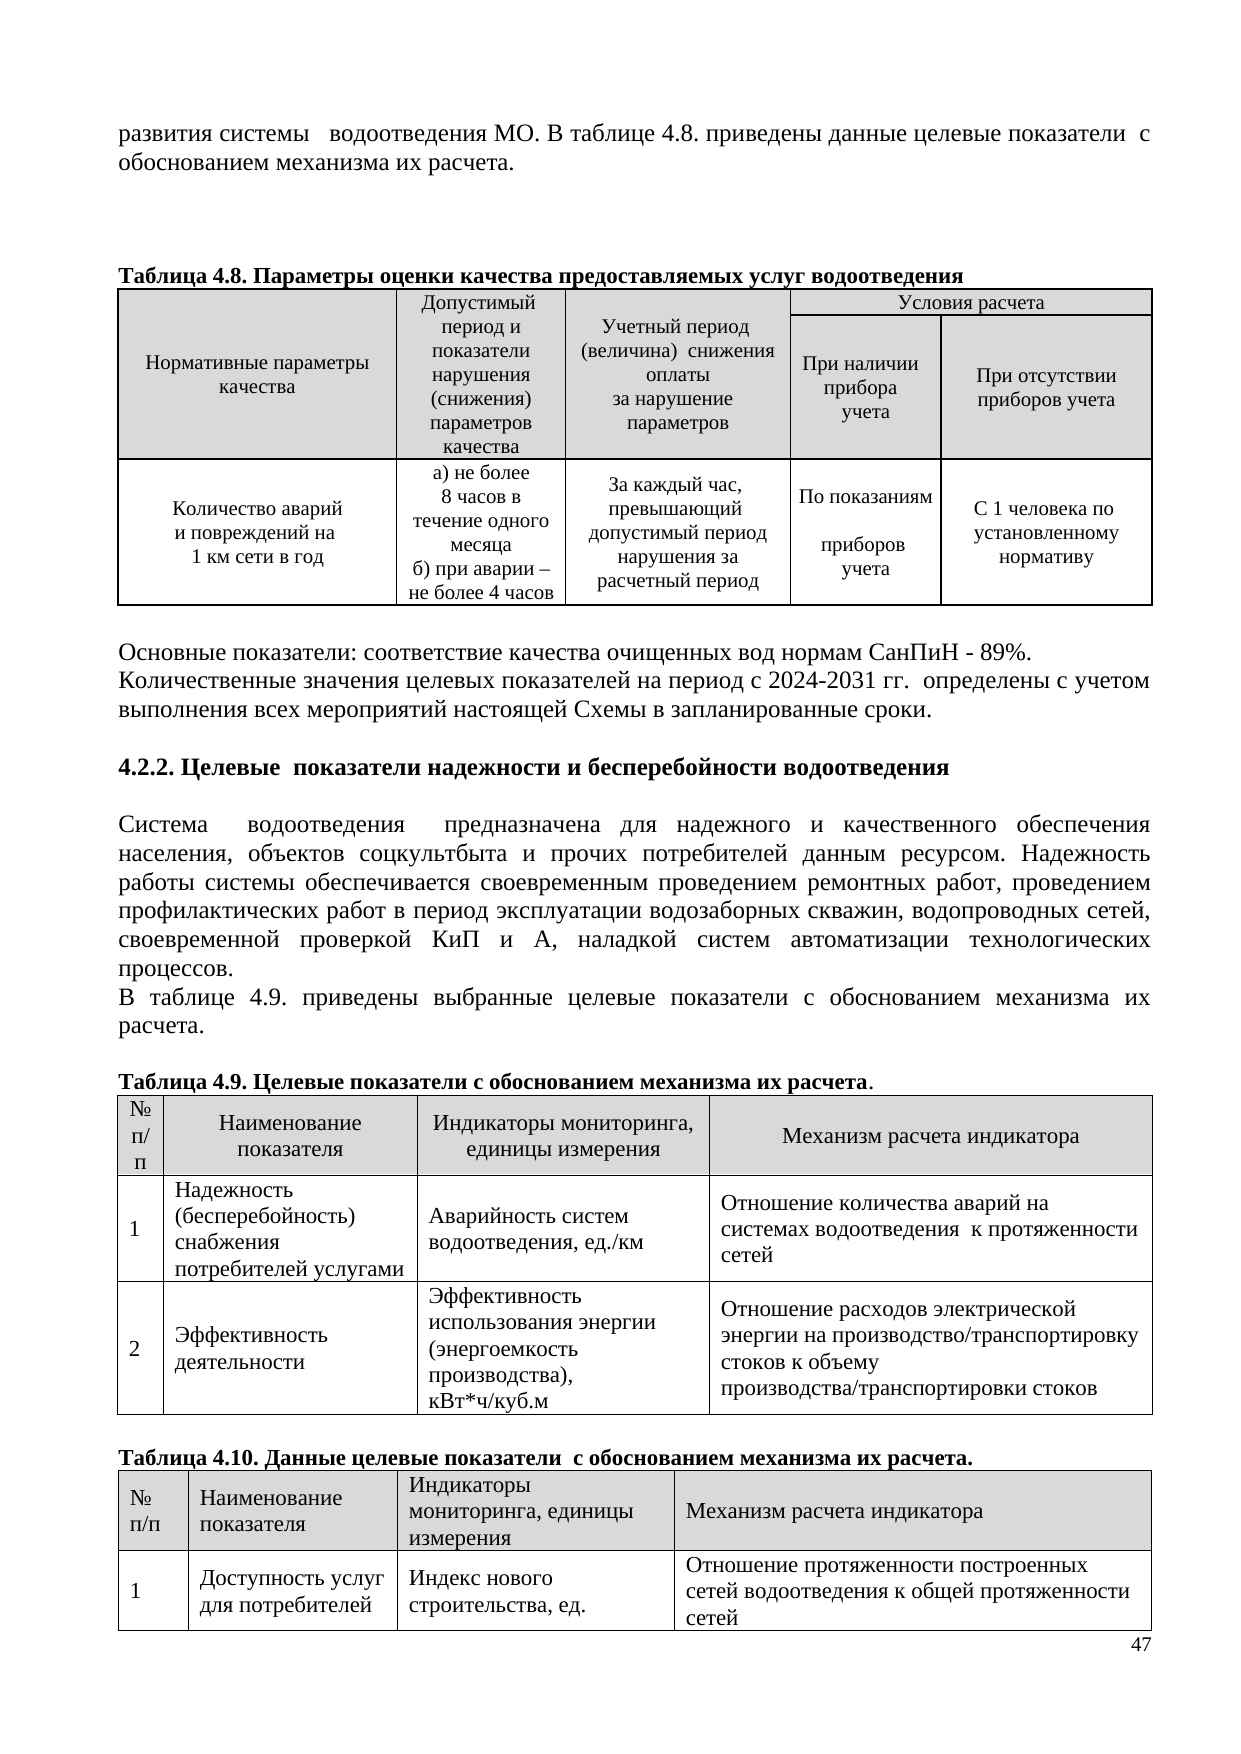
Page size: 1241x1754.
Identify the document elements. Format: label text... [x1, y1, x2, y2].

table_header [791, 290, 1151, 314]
text Таблица 4.10. Данные целевые показатели с обоснованием механизма их расчета. [118, 1444, 1152, 1470]
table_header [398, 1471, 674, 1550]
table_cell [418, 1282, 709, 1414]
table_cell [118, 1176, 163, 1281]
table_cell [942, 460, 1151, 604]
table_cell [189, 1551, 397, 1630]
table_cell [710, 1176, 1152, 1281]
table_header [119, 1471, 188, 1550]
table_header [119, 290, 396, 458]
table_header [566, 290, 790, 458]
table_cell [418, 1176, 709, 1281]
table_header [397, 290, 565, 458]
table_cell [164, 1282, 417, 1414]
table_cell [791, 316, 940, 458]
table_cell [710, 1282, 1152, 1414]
text Основные показатели: соответствие качества очищенных вод нормам СанПиН - 89%. [118, 637, 1152, 666]
text Система водоотведения предназначена для надежного и качественного обеспечения населения, объектов соцкультбыта и прочих потребителей данным ресурсом. Надежность работы системы обеспечивается своевременным проведением ремонтных работ, проведением профилактических работ в период эксплуатации водозаборных скважин, водопроводных сетей, своевременной проверкой КиП и А, наладкой систем автоматизации технологических процессов. [118, 809, 1152, 982]
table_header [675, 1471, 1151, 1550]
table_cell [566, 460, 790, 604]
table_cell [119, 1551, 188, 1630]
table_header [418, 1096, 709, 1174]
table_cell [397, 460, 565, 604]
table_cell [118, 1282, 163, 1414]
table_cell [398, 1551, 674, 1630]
text Таблица 4.8. Параметры оценки качества предоставляемых услуг водоотведения [118, 262, 1152, 288]
text Таблица 4.9. Целевые показатели с обоснованием механизма их расчета. [118, 1066, 1152, 1094]
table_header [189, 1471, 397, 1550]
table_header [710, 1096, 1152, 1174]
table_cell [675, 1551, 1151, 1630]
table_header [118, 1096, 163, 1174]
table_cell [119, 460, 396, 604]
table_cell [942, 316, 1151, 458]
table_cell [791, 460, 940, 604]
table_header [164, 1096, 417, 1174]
text В таблице 4.9. приведены выбранные целевые показатели с обоснованием механизма их расчета. [118, 982, 1152, 1039]
text Количественные значения целевых показателей на период с 2024-2031 гг. определены с учетом выполнения всех мероприятий настоящей Схемы в запланированные сроки. [118, 666, 1152, 723]
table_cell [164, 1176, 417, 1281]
text 4.2.2. Целевые показатели надежности и бесперебойности водоотведения [118, 752, 1152, 781]
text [118, 118, 1152, 176]
